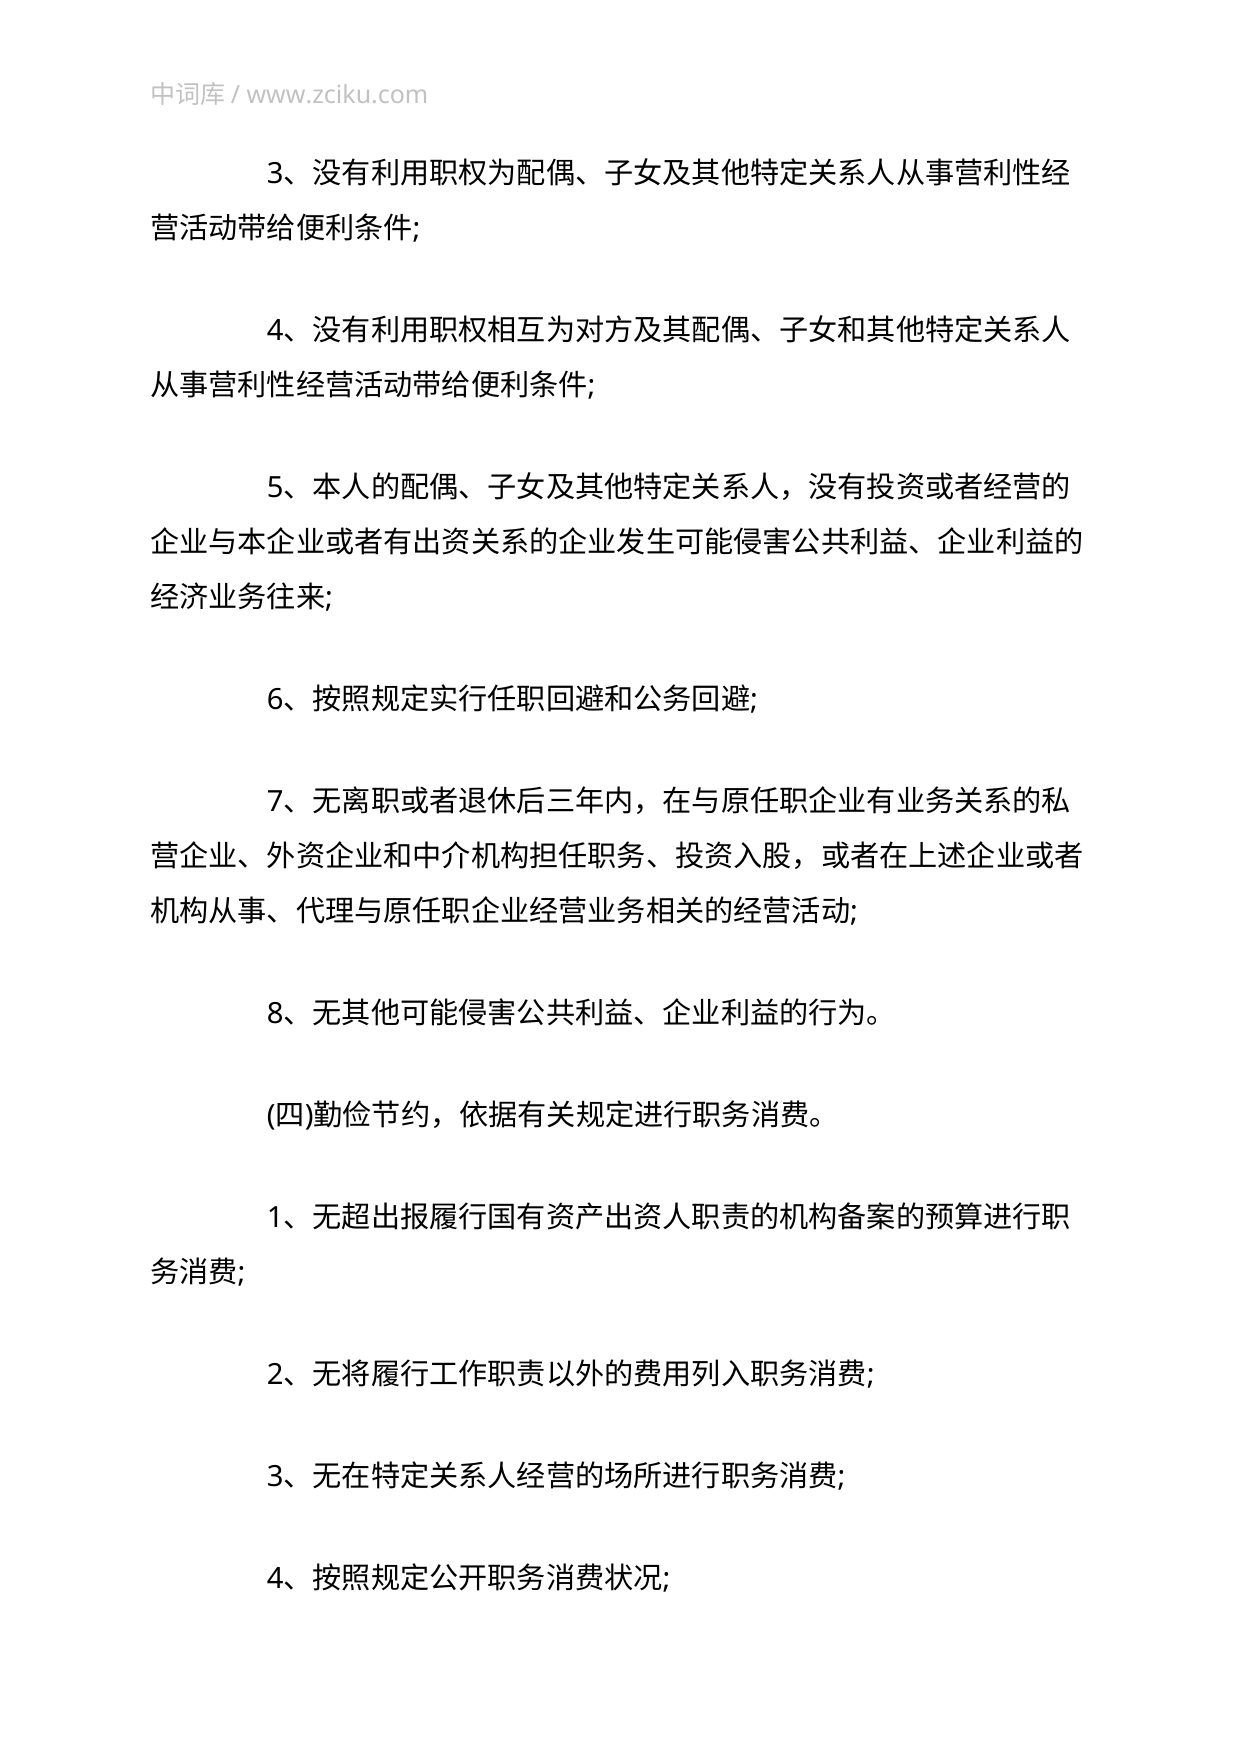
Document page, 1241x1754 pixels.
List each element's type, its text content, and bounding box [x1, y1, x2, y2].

text 4、没有利用职权相互为对方及其配偶、子女和其他特定关系人从事营利性经营活动带给便利条件; [150, 307, 1090, 404]
text (四)勤俭节约，依据有关规定进行职务消费。 [150, 1092, 1090, 1134]
text 3、无在特定关系人经营的场所进行职务消费; [150, 1453, 1090, 1495]
text 6、按照规定实行任职回避和公务回避; [150, 676, 1090, 718]
text 2、无将履行工作职责以外的费用列入职务消费; [150, 1351, 1090, 1393]
text 8、无其他可能侵害公共利益、企业利益的行为。 [150, 990, 1090, 1032]
text 5、本人的配偶、子女及其他特定关系人，没有投资或者经营的企业与本企业或者有出资关系的企业发生可能侵害公共利益、企业利益的经济业务往来; [150, 464, 1090, 616]
text 3、没有利用职权为配偶、子女及其他特定关系人从事营利性经营活动带给便利条件; [150, 150, 1090, 247]
text 7、无离职或者退休后三年内，在与原任职企业有业务关系的私营企业、外资企业和中介机构担任职务、投资入股，或者在上述企业或者机构从事、代理与原任职企业经营业务相关的经营活动; [150, 778, 1090, 930]
text 1、无超出报履行国有资产出资人职责的机构备案的预算进行职务消费; [150, 1194, 1090, 1291]
text 4、按照规定公开职务消费状况; [150, 1554, 1090, 1597]
